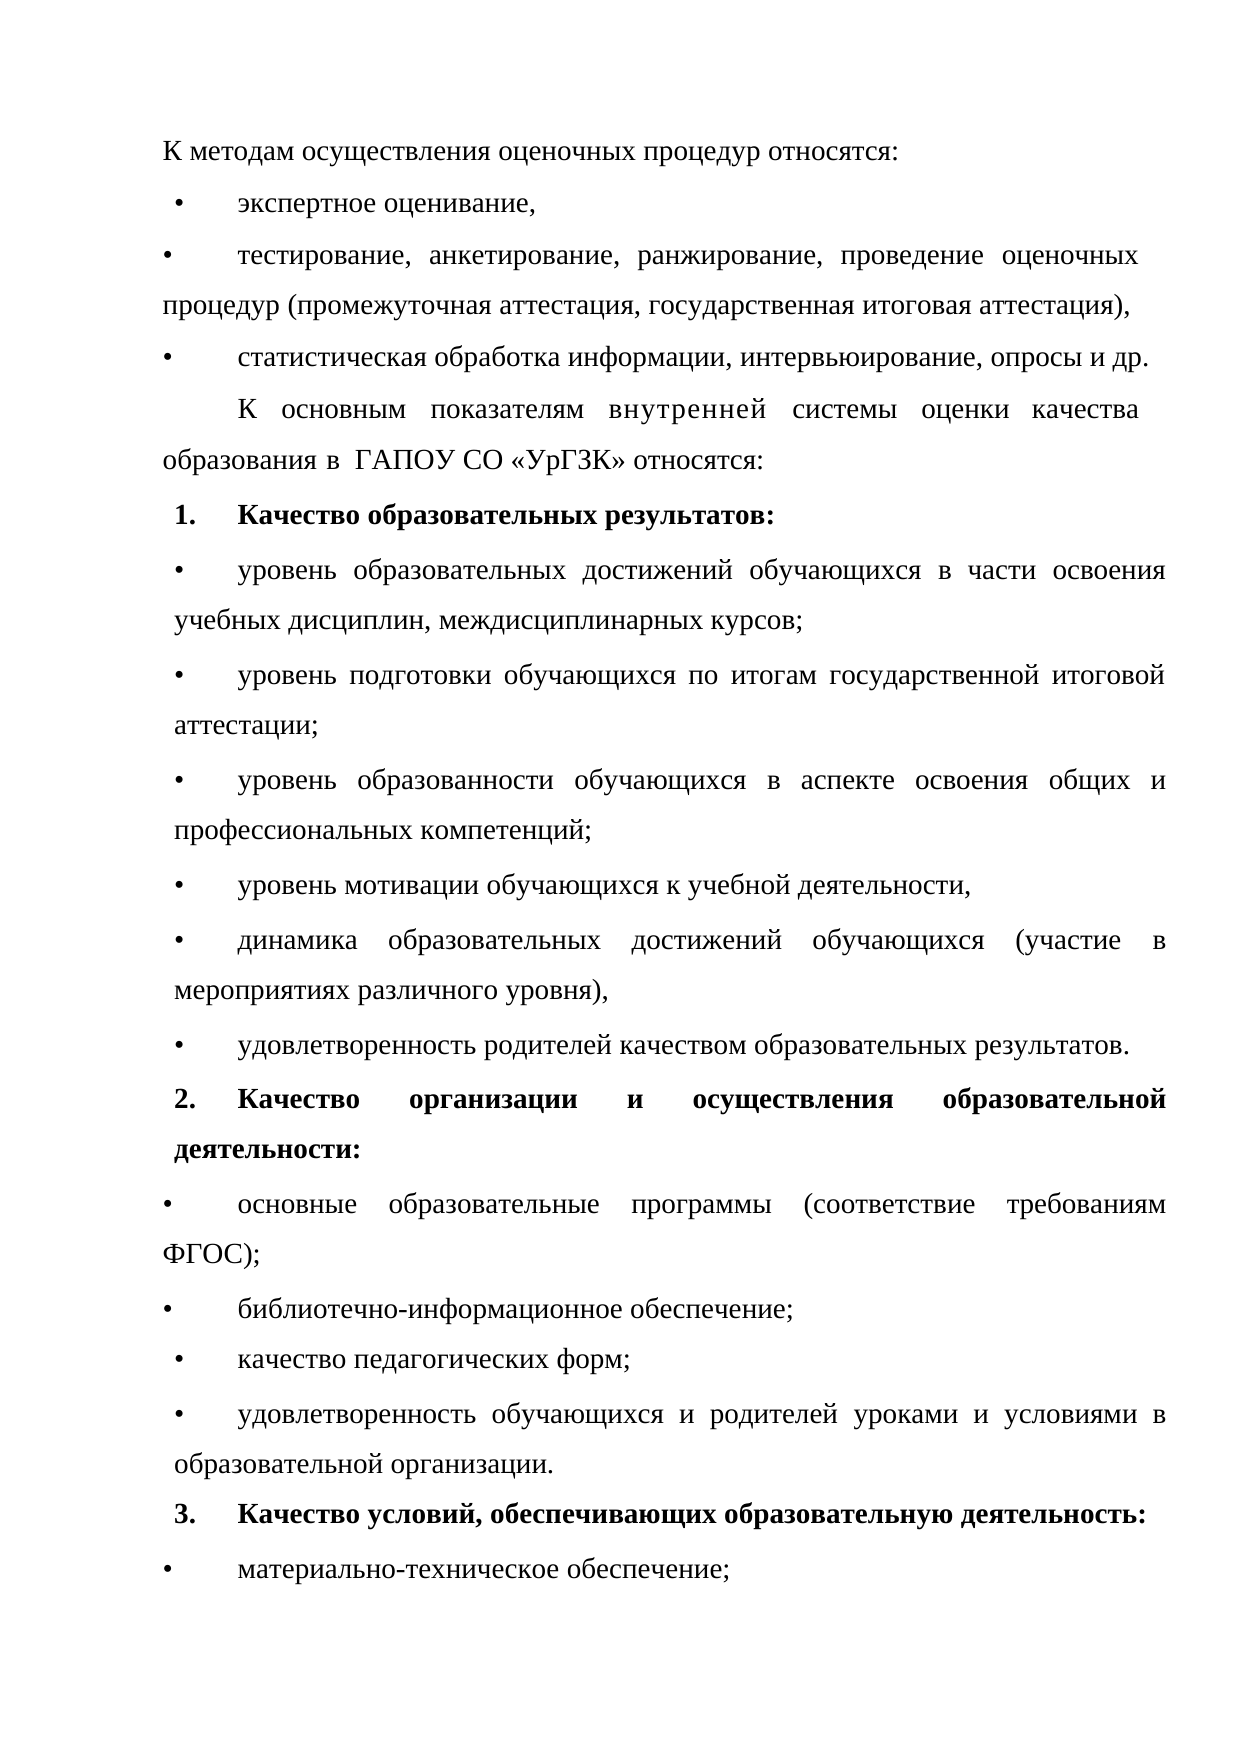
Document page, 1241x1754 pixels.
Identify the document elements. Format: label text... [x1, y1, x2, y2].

list статистическая обработка информации, интервьюирование, опросы и др. [162, 339, 1166, 373]
list основные образовательные программы (соответствие требованиям ФГОС); [162, 1186, 1166, 1270]
list Качество образовательных результатов: [174, 497, 1166, 531]
list экспертное оценивание, [174, 185, 1166, 218]
list динамика образовательных достижений обучающихся (участие в мероприятиях различного уровня), [174, 922, 1166, 1006]
list Качество условий, обеспечивающих образовательную деятельность: [174, 1496, 1166, 1530]
list уровень образовательных достижений обучающихся в части освоения учебных дисциплин, междисциплинарных курсов; [174, 552, 1166, 636]
list удовлетворенность обучающихся и родителей уроками и условиями в образовательной организации. [174, 1396, 1166, 1480]
list уровень подготовки обучающихся по итогам государственной итоговой аттестации; [174, 657, 1166, 741]
list материально-техническое обеспечение; [162, 1551, 1166, 1584]
list тестирование, анкетирование, ранжирование, проведение оценочных процедур (промежуточная аттестация, государственная итоговая аттестация), [162, 237, 1139, 321]
list уровень мотивации обучающихся к учебной деятельности, [174, 867, 1166, 901]
list качество педагогических форм; [174, 1341, 1166, 1375]
list уровень образованности обучающихся в аспекте освоения общих и профессиональных компетенций; [174, 762, 1166, 846]
list Качество организации и осуществления образовательной деятельности: [174, 1081, 1166, 1165]
list библиотечно-информационное обеспечение; [162, 1291, 1166, 1324]
list К методам осуществления оценочных процедур относятся: [162, 133, 1166, 166]
list удовлетворенность родителей качеством образовательных результатов. [174, 1027, 1166, 1060]
list К основным показателям внутренней системы оценки качества образования в ГАПОУ СО «УрГЗК» относятся: [162, 391, 1139, 476]
